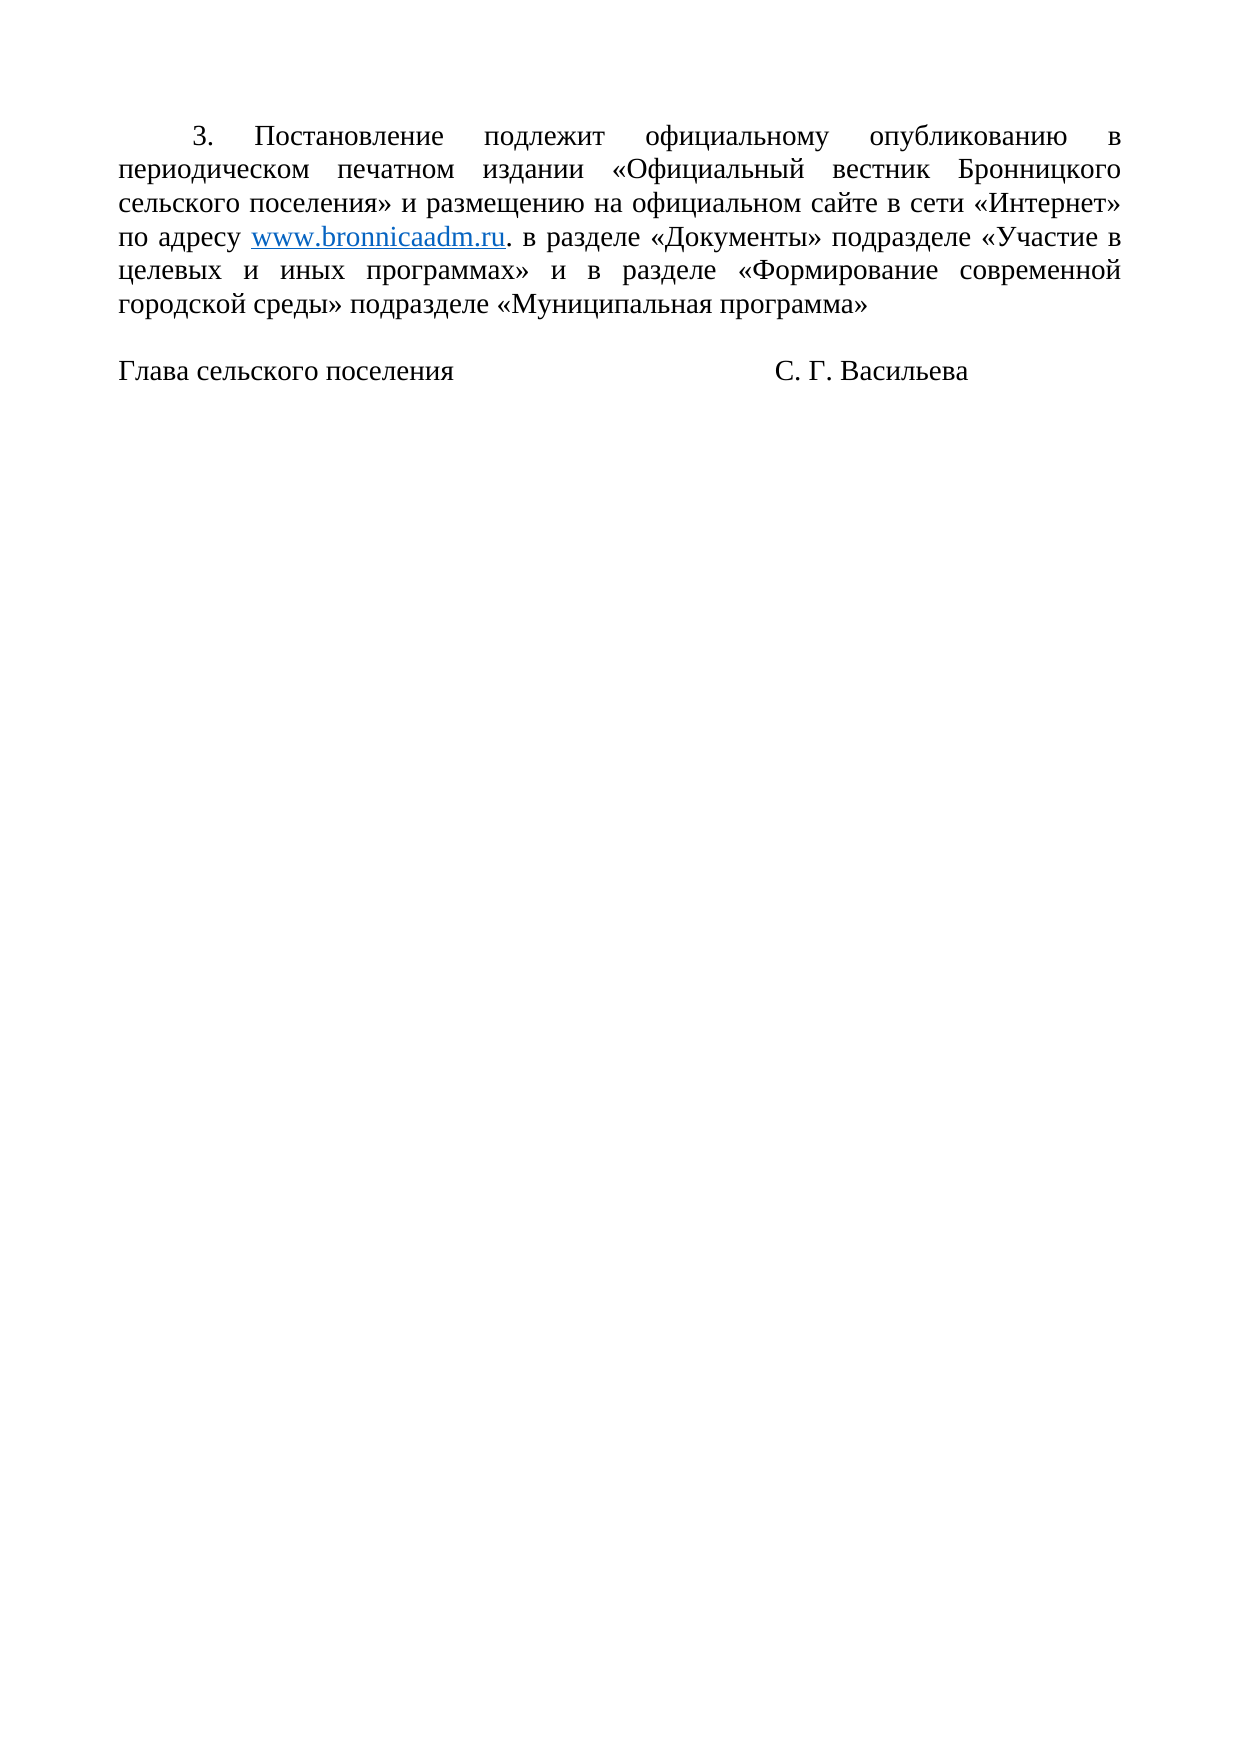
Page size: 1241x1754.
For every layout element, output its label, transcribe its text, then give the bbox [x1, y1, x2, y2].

text Глава сельского поселения С. Г. Васильева [118, 353, 1122, 386]
text 3. Постановление подлежит официальному опубликованию в периодическом печатном издании «Официальный вестник Бронницкого сельского поселения» и размещению на официальном сайте в сети «Интернет» по адресу www.bronnicаadm.ru. в разделе «Документы» подразделе «Участие в целевых и иных программах» и в разделе «Формирование современной городской среды» подразделе «Муниципальная программа» [118, 118, 1122, 319]
